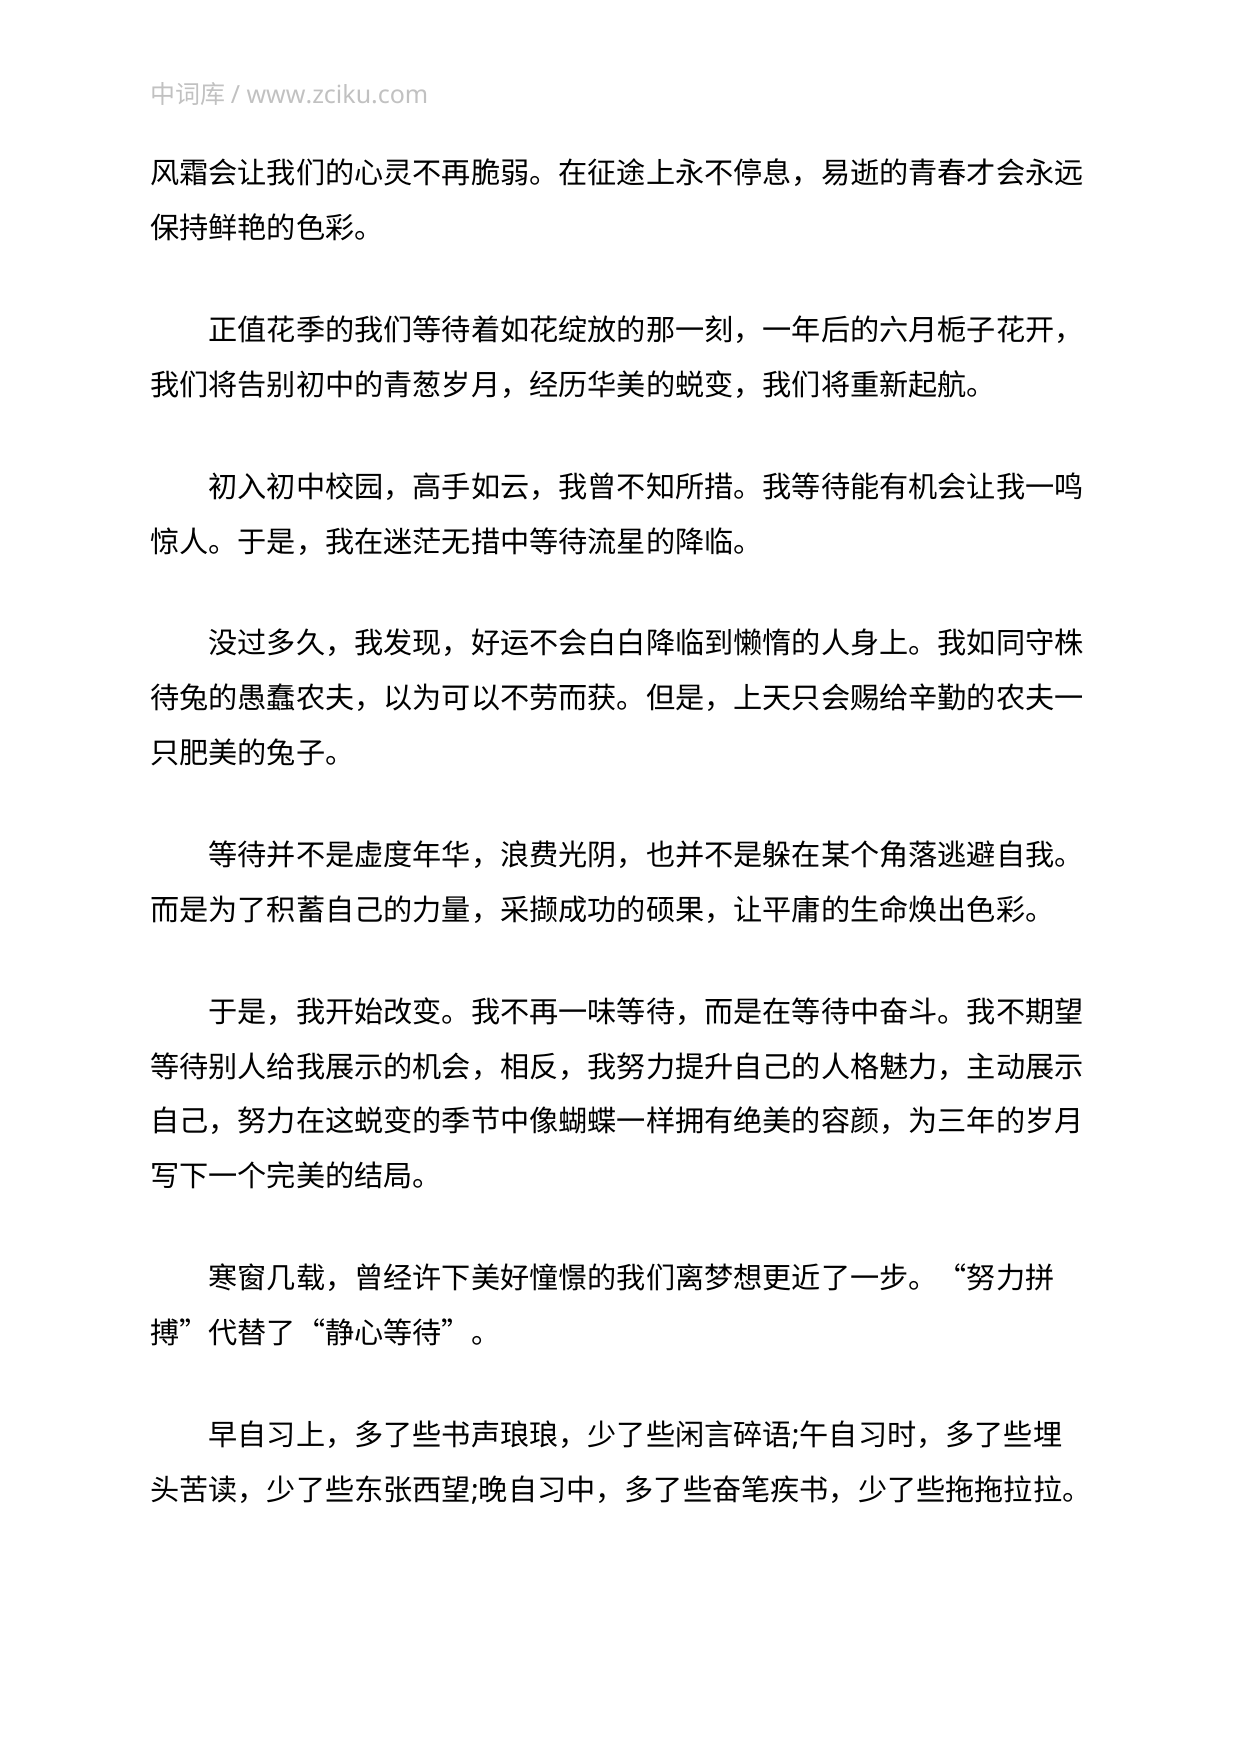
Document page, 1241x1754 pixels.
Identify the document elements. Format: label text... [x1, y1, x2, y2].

text 寒窗几载，曾经许下美好憧憬的我们离梦想更近了一步。“努力拼搏”代替了“静心等待”。 [150, 1255, 1090, 1352]
text 初入初中校园，高手如云，我曾不知所措。我等待能有机会让我一鸣惊人。于是，我在迷茫无措中等待流星的降临。 [150, 463, 1090, 561]
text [150, 150, 1090, 247]
text 等待并不是虚度年华，浪费光阴，也并不是躲在某个角落逃避自我。而是为了积蓄自己的力量，采撷成功的硕果，让平庸的生命焕出色彩。 [150, 832, 1090, 929]
text 没过多久，我发现，好运不会白白降临到懒惰的人身上。我如同守株待兔的愚蠢农夫，以为可以不劳而获。但是，上天只会赐给辛勤的农夫一只肥美的兔子。 [150, 620, 1090, 772]
text 于是，我开始改变。我不再一味等待，而是在等待中奋斗。我不期望等待别人给我展示的机会，相反，我努力提升自己的人格魅力，主动展示自己，努力在这蜕变的季节中像蝴蝶一样拥有绝美的容颜，为三年的岁月写下一个完美的结局。 [150, 988, 1090, 1195]
text 早自习上，多了些书声琅琅，少了些闲言碎语;午自习时，多了些埋头苦读，少了些东张西望;晚自习中，多了些奋笔疾书，少了些拖拖拉拉。 [150, 1411, 1090, 1509]
text 正值花季的我们等待着如花绽放的那一刻，一年后的六月栀子花开，我们将告别初中的青葱岁月，经历华美的蜕变，我们将重新起航。 [150, 307, 1090, 404]
